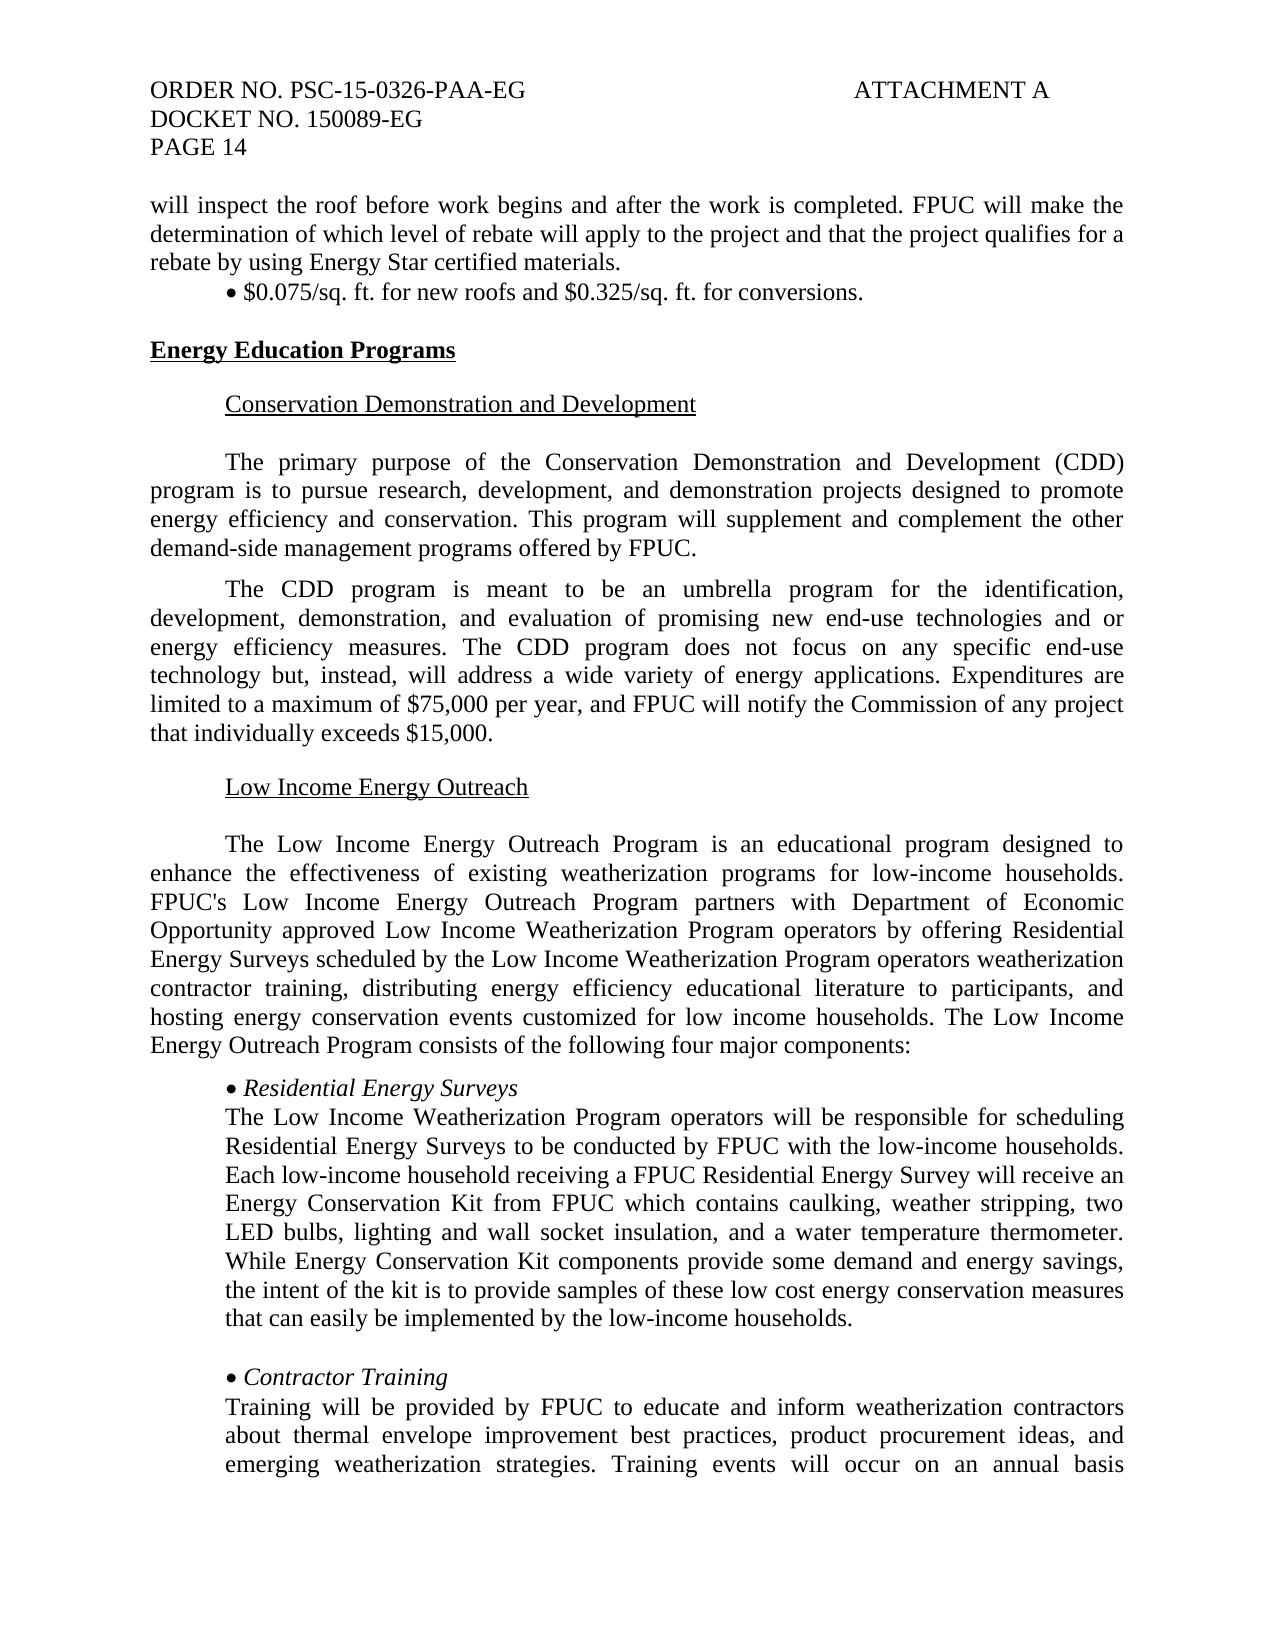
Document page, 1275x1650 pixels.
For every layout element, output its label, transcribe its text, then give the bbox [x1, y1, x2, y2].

text Conservation Demonstration and Development [150, 389, 1125, 418]
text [225, 1392, 1125, 1478]
text Low Income Energy Outreach [150, 772, 1125, 801]
text The primary purpose of the Conservation Demonstration and Development (CDD) program is to pursue research, development, and demonstration projects designed to promote energy efficiency and conservation. This program will supplement and complement the other demand-side management programs offered by FPUC. [150, 447, 1125, 562]
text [150, 190, 1125, 276]
text • $0.075/sq. ft. for new roofs and $0.325/sq. ft. for conversions. [225, 276, 1125, 307]
text • Residential Energy Surveys [225, 1072, 1125, 1102]
text The Low Income Weatherization Program operators will be responsible for scheduling Residential Energy Surveys to be conducted by FPUC with the low-income households. Each low-income household receiving a FPUC Residential Energy Survey will receive an Energy Conservation Kit from FPUC which contains caulking, weather stripping, two LED bulbs, lighting and wall socket insulation, and a water temperature thermometer. While Energy Conservation Kit components provide some demand and energy savings, the intent of the kit is to provide samples of these low cost energy conservation measures that can easily be implemented by the low-income households. [225, 1102, 1125, 1332]
text The CDD program is meant to be an umbrella program for the identification, development, demonstration, and evaluation of promising new end-use technologies and or energy efficiency measures. The CDD program does not focus on any specific end-use technology but, instead, will address a wide variety of energy applications. Expenditures are limited to a maximum of $75,000 per year, and FPUC will notify the Commission of any project that individually exceeds $15,000. [150, 574, 1125, 747]
text • Contractor Training [225, 1361, 1125, 1392]
text Energy Education Programs [150, 336, 1125, 364]
text The Low Income Energy Outreach Program is an educational program designed to enhance the effectiveness of existing weatherization programs for low-income households. FPUC's Low Income Energy Outreach Program partners with Department of Economic Opportunity approved Low Income Weatherization Program operators by offering Residential Energy Surveys scheduled by the Low Income Weatherization Program operators weatherization contractor training, distributing energy efficiency educational literature to participants, and hosting energy conservation events customized for low income households. The Low Income Energy Outreach Program consists of the following four major components: [150, 829, 1125, 1059]
